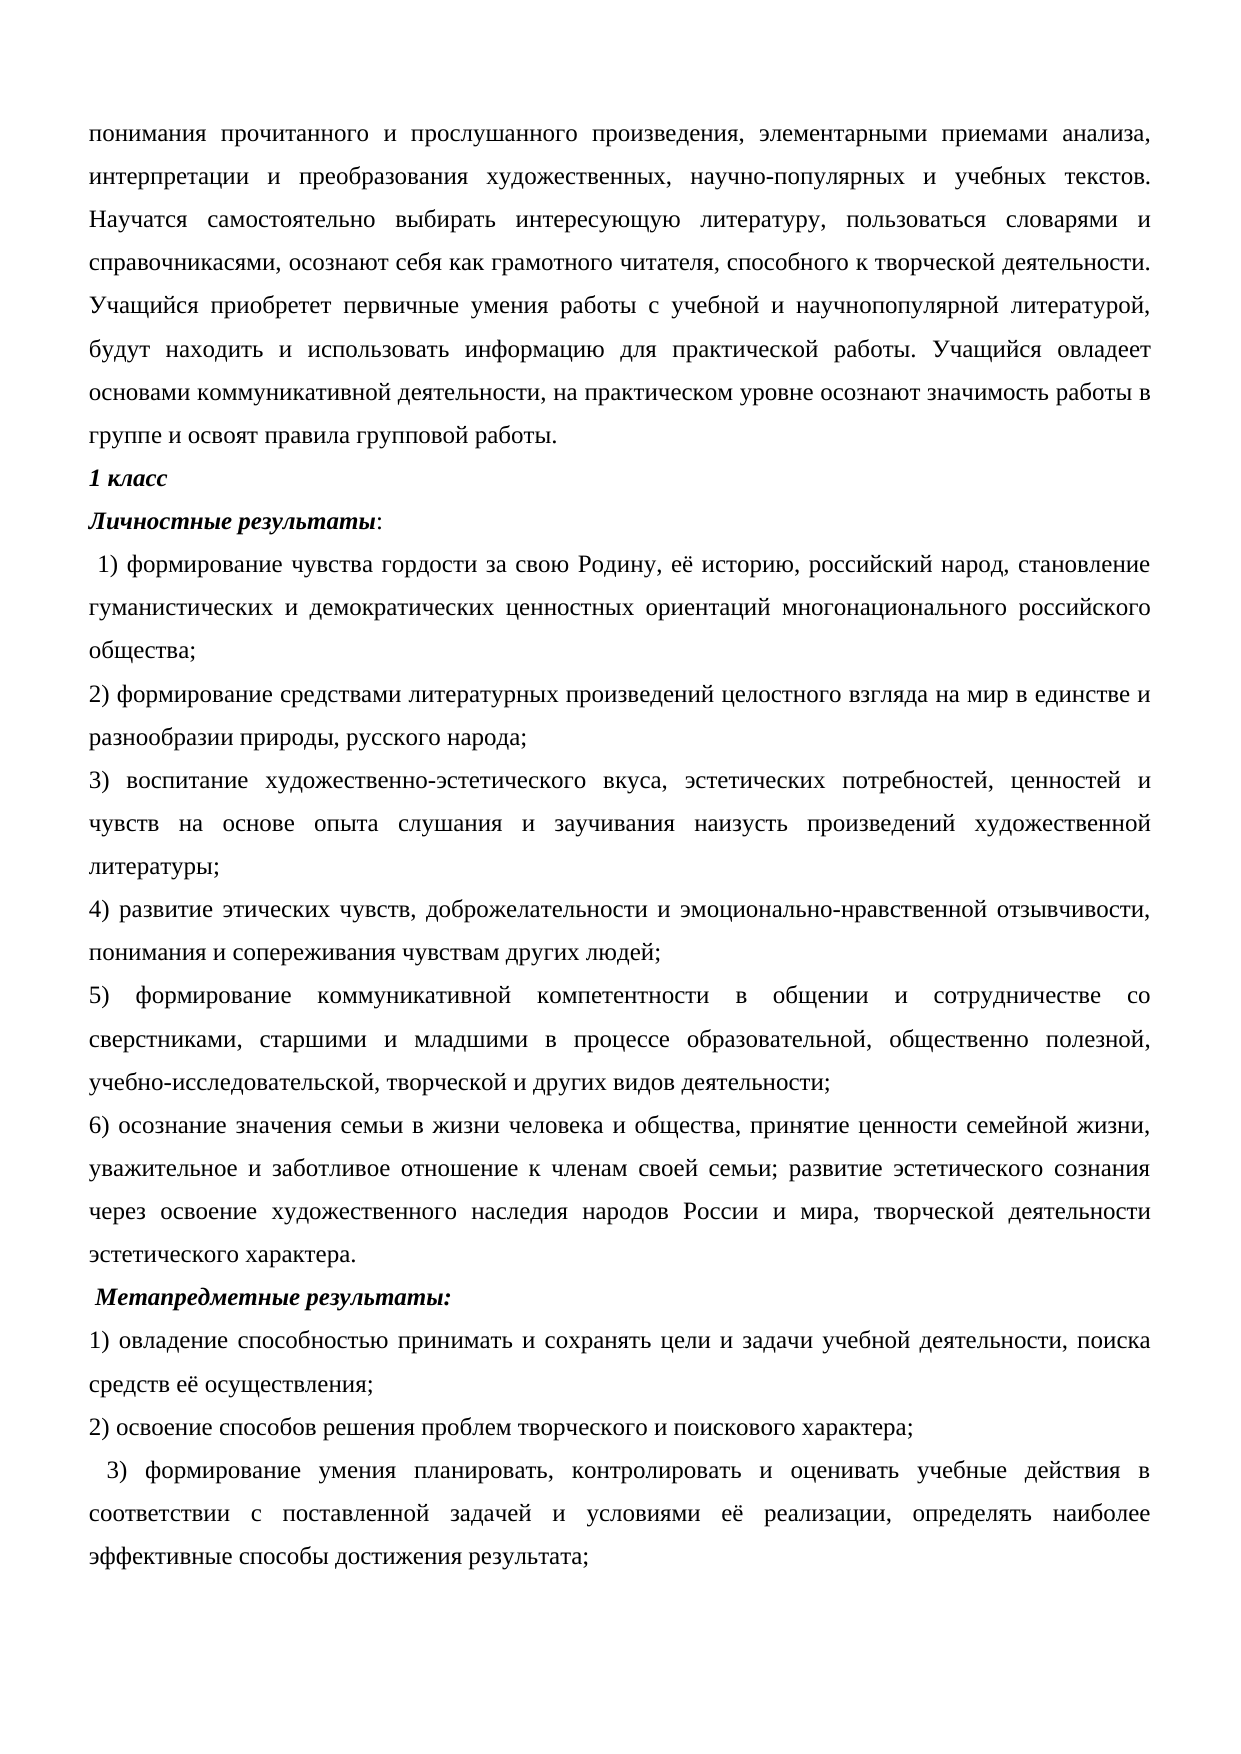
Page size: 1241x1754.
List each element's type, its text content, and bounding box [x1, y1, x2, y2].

text 5) формирование коммуникативной компетентности в общении и сотрудничестве со сверстниками, старшими и младшими в процессе образовательной, общественно полезной, учебно-исследовательской, творческой и других видов деятельности; [89, 981, 1152, 1096]
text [89, 118, 1152, 449]
text 6) осознание значения семьи в жизни человека и общества, принятие ценности семейной жизни, уважительное и заботливое отношение к членам своей семьи; развитие эстетического сознания через освоение художественного наследия народов России и мира, творческой деятельности эстетического характера. [89, 1110, 1152, 1268]
text Личностные результаты: [89, 506, 1152, 535]
text 1) формирование чувства гордости за свою Родину, её историю, российский народ, становление гуманистических и демократических ценностных ориентаций многонационального российского общества; [89, 549, 1152, 664]
text 3) формирование умения планировать, контролировать и оценивать учебные действия в соответствии с поставленной задачей и условиями её реализации, определять наиболее эффективные способы достижения результата; [89, 1455, 1152, 1570]
text 1) овладение способностью принимать и сохранять цели и задачи учебной деятельности, поиска средств её осуществления; [89, 1326, 1152, 1397]
text 4) развитие этических чувств, доброжелательности и эмоционально-нравственной отзывчивости, понимания и сопереживания чувствам других людей; [89, 894, 1152, 966]
text 2) формирование средствами литературных произведений целостного взгляда на мир в единстве и разнообразии природы, русского народа; [89, 679, 1152, 751]
text 2) освоение способов решения проблем творческого и поискового характера; [89, 1412, 1152, 1441]
text Метапредметные результаты: [89, 1282, 1152, 1311]
text 3) воспитание художественно-эстетического вкуса, эстетических потребностей, ценностей и чувств на основе опыта слушания и заучивания наизусть произведений художественной литературы; [89, 765, 1152, 880]
text 1 класс [89, 463, 1152, 492]
